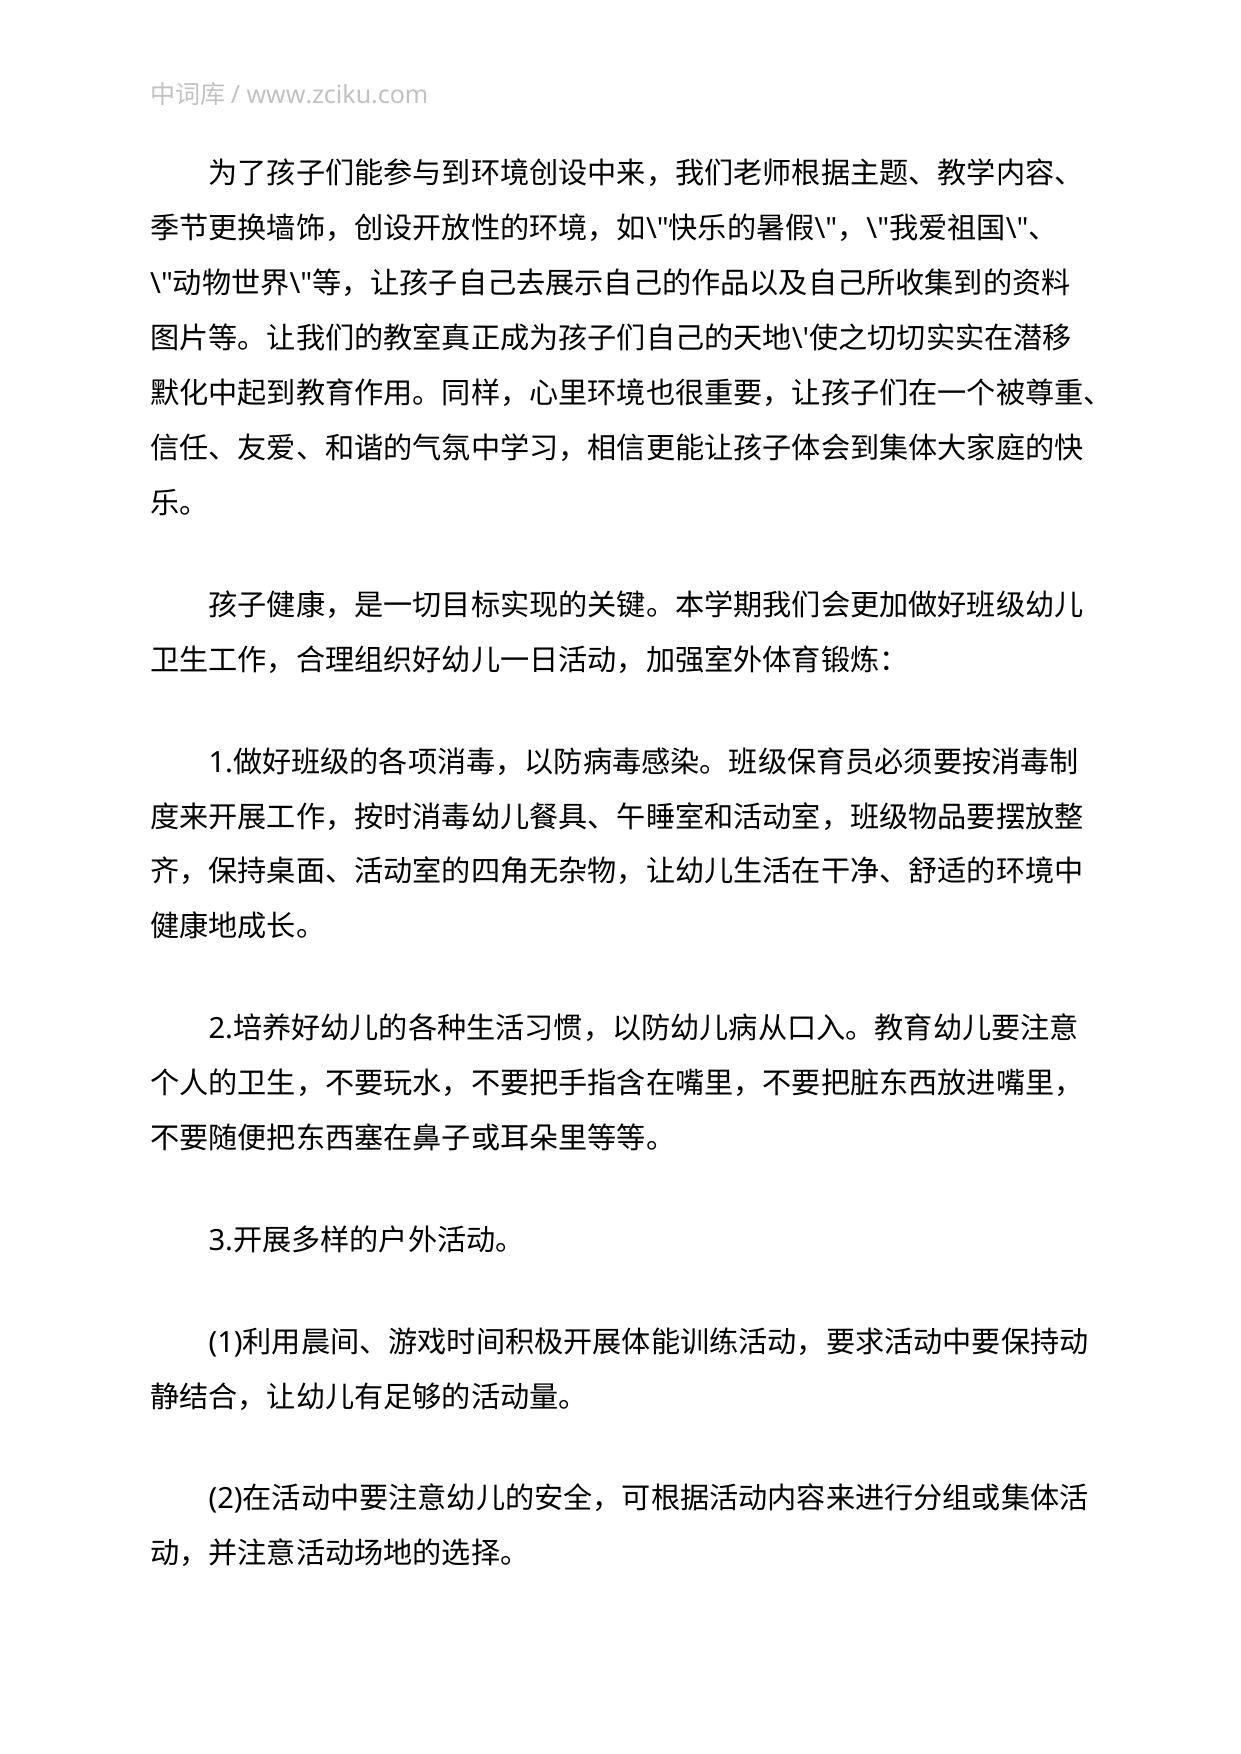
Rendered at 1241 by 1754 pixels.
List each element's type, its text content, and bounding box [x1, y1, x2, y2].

text 3.开展多样的户外活动。 [150, 1216, 1090, 1259]
text (1)利用晨间、游戏时间积极开展体能训练活动，要求活动中要保持动静结合，让幼儿有足够的活动量。 [150, 1318, 1090, 1416]
text 1.做好班级的各项消毒，以防病毒感染。班级保育员必须要按消毒制度来开展工作，按时消毒幼儿餐具、午睡室和活动室，班级物品要摆放整齐，保持桌面、活动室的四角无杂物，让幼儿生活在干净、舒适的环境中健康地成长。 [150, 738, 1090, 945]
text 为了孩子们能参与到环境创设中来，我们老师根据主题、教学内容、季节更换墙饰，创设开放性的环境，如\"快乐的暑假\"，\"我爱祖国\"、\"动物世界\"等，让孩子自己去展示自己的作品以及自己所收集到的资料图片等。让我们的教室真正成为孩子们自己的天地\'使之切切实实在潜移默化中起到教育作用。同样，心里环境也很重要，让孩子们在一个被尊重、信任、友爱、和谐的气氛中学习，相信更能让孩子体会到集体大家庭的快乐。 [150, 150, 1090, 522]
text 2.培养好幼儿的各种生活习惯，以防幼儿病从口入。教育幼儿要注意个人的卫生，不要玩水，不要把手指含在嘴里，不要把脏东西放进嘴里，不要随便把东西塞在鼻子或耳朵里等等。 [150, 1005, 1090, 1157]
text 孩子健康，是一切目标实现的关键。本学期我们会更加做好班级幼儿卫生工作，合理组织好幼儿一日活动，加强室外体育锻炼： [150, 581, 1090, 679]
text (2)在活动中要注意幼儿的安全，可根据活动内容来进行分组或集体活动，并注意活动场地的选择。 [150, 1475, 1090, 1572]
